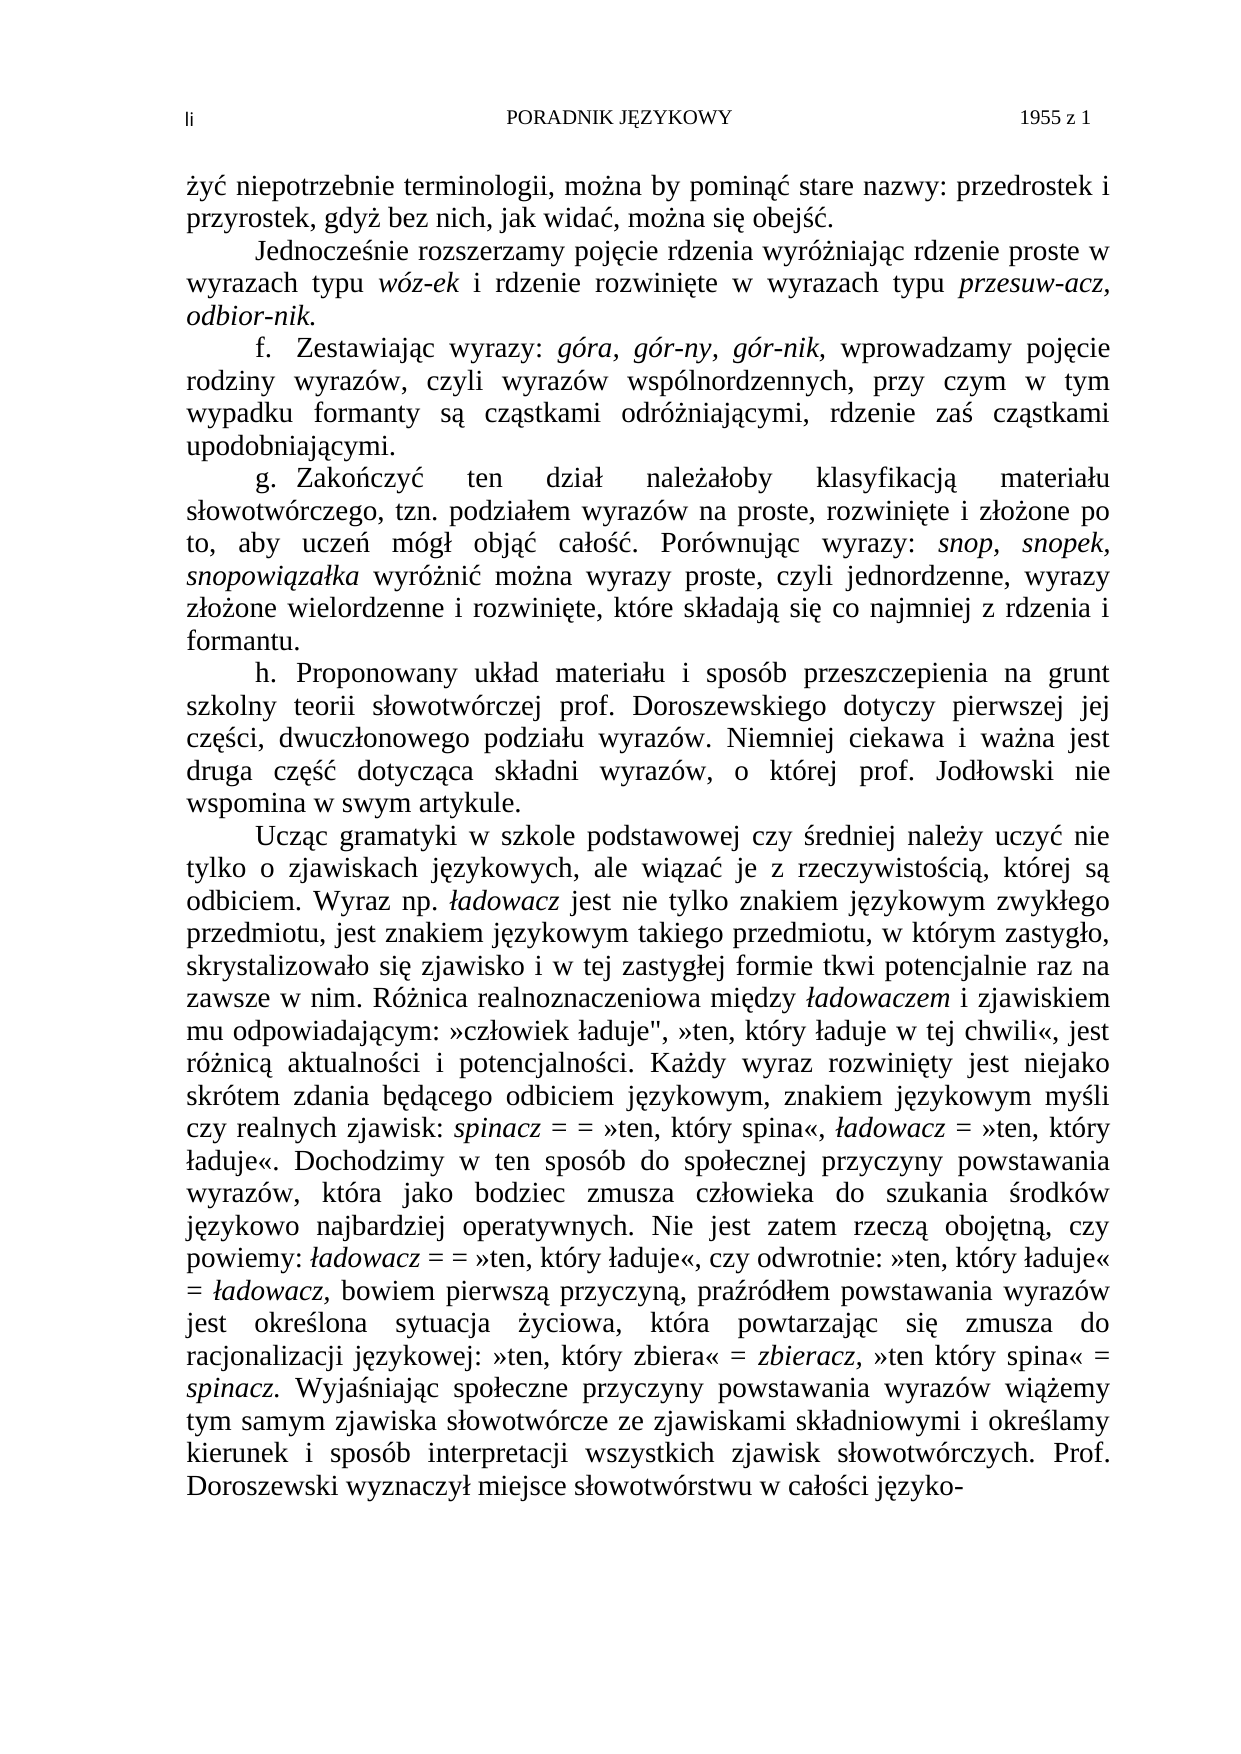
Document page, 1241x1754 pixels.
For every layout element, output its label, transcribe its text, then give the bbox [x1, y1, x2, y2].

text Jednocześnie rozszerzamy pojęcie rdzenia wyróżniając rdzenie proste w wyrazach typu wóz-ek i rdzenie rozwinięte w wyrazach typu przesuw-acz, odbior-nik. [186, 234, 1111, 332]
text 1955 z 1 [1019, 107, 1091, 128]
text PORADNIK JĘZYKOWY [506, 107, 733, 128]
text żyć niepotrzebnie terminologii, można by pominąć stare nazwy: przedrostek i przyrostek, gdyż bez nich, jak widać, można się obejść. [186, 169, 1111, 234]
list Zestawiając wyrazy: góra, gór-ny, gór-nik, wprowadzamy pojęcie rodziny wyrazów, czyli wyrazów wspólnordzennych, przy czym w tym wypadku formanty są cząstkami odróżniającymi, rdzenie zaś cząstkami upodobniającymi. [186, 332, 1111, 462]
list Proponowany układ materiału i sposób przeszczepienia na grunt szkolny teorii słowotwórczej prof. Doroszewskiego dotyczy pierwszej jej części, dwuczłonowego podziału wyrazów. Niemniej ciekawa i ważna jest druga część dotycząca składni wyrazów, o której prof. Jodłowski nie wspomina w swym artykule. [186, 657, 1111, 819]
text Ucząc gramatyki w szkole podstawowej czy średniej należy uczyć nie tylko o zjawiskach językowych, ale wiązać je z rzeczywistością, której są odbiciem. Wyraz np. ładowacz jest nie tylko znakiem językowym zwykłego przedmiotu, jest znakiem językowym takiego przedmiotu, w którym zastygło, skrystalizowało się zjawisko i w tej zastygłej formie tkwi potencjalnie raz na zawsze w nim. Różnica realnoznaczeniowa między ładowaczem i zjawiskiem mu odpowiadającym: »człowiek ładuje", »ten, który ładuje w tej chwili«, jest różnicą aktualności i potencjalności. Każdy wyraz rozwinięty jest niejako skrótem zdania będącego odbiciem językowym, znakiem językowym myśli czy realnych zjawisk: spinacz = = »ten, który spina«, ładowacz = »ten, który ładuje«. Dochodzimy w ten sposób do społecznej przyczyny powstawania wyrazów, która jako bodziec zmusza człowieka do szukania środków językowo najbardziej operatywnych. Nie jest zatem rzeczą obojętną, czy powiemy: ładowacz = = »ten, który ładuje«, czy odwrotnie: »ten, który ładuje« = ładowacz, bowiem pierwszą przyczyną, praźródłem powstawania wyrazów jest określona sytuacja życiowa, która powtarzając się zmusza do racjonalizacji językowej: »ten, który zbiera« = zbieracz, »ten który spina« = spinacz. Wyjaśniając społeczne przyczyny powstawania wyrazów wiążemy tym samym zjawiska słowotwórcze ze zjawiskami składniowymi i określamy kierunek i sposób interpretacji wszystkich zjawisk słowotwórczych. Prof. Doroszewski wyznaczył miejsce słowotwórstwu w całości języko- [186, 819, 1111, 1502]
list Zakończyć ten dział należałoby klasyfikacją materiału słowotwórczego, tzn. podziałem wyrazów na proste, rozwinięte i złożone po to, aby uczeń mógł objąć całość. Porównując wyrazy: snop, snopek, snopowiązałka wyróżnić można wyrazy proste, czyli jednordzenne, wyrazy złożone wielordzenne i rozwinięte, które składają się co najmniej z rdzenia i formantu. [186, 462, 1111, 657]
